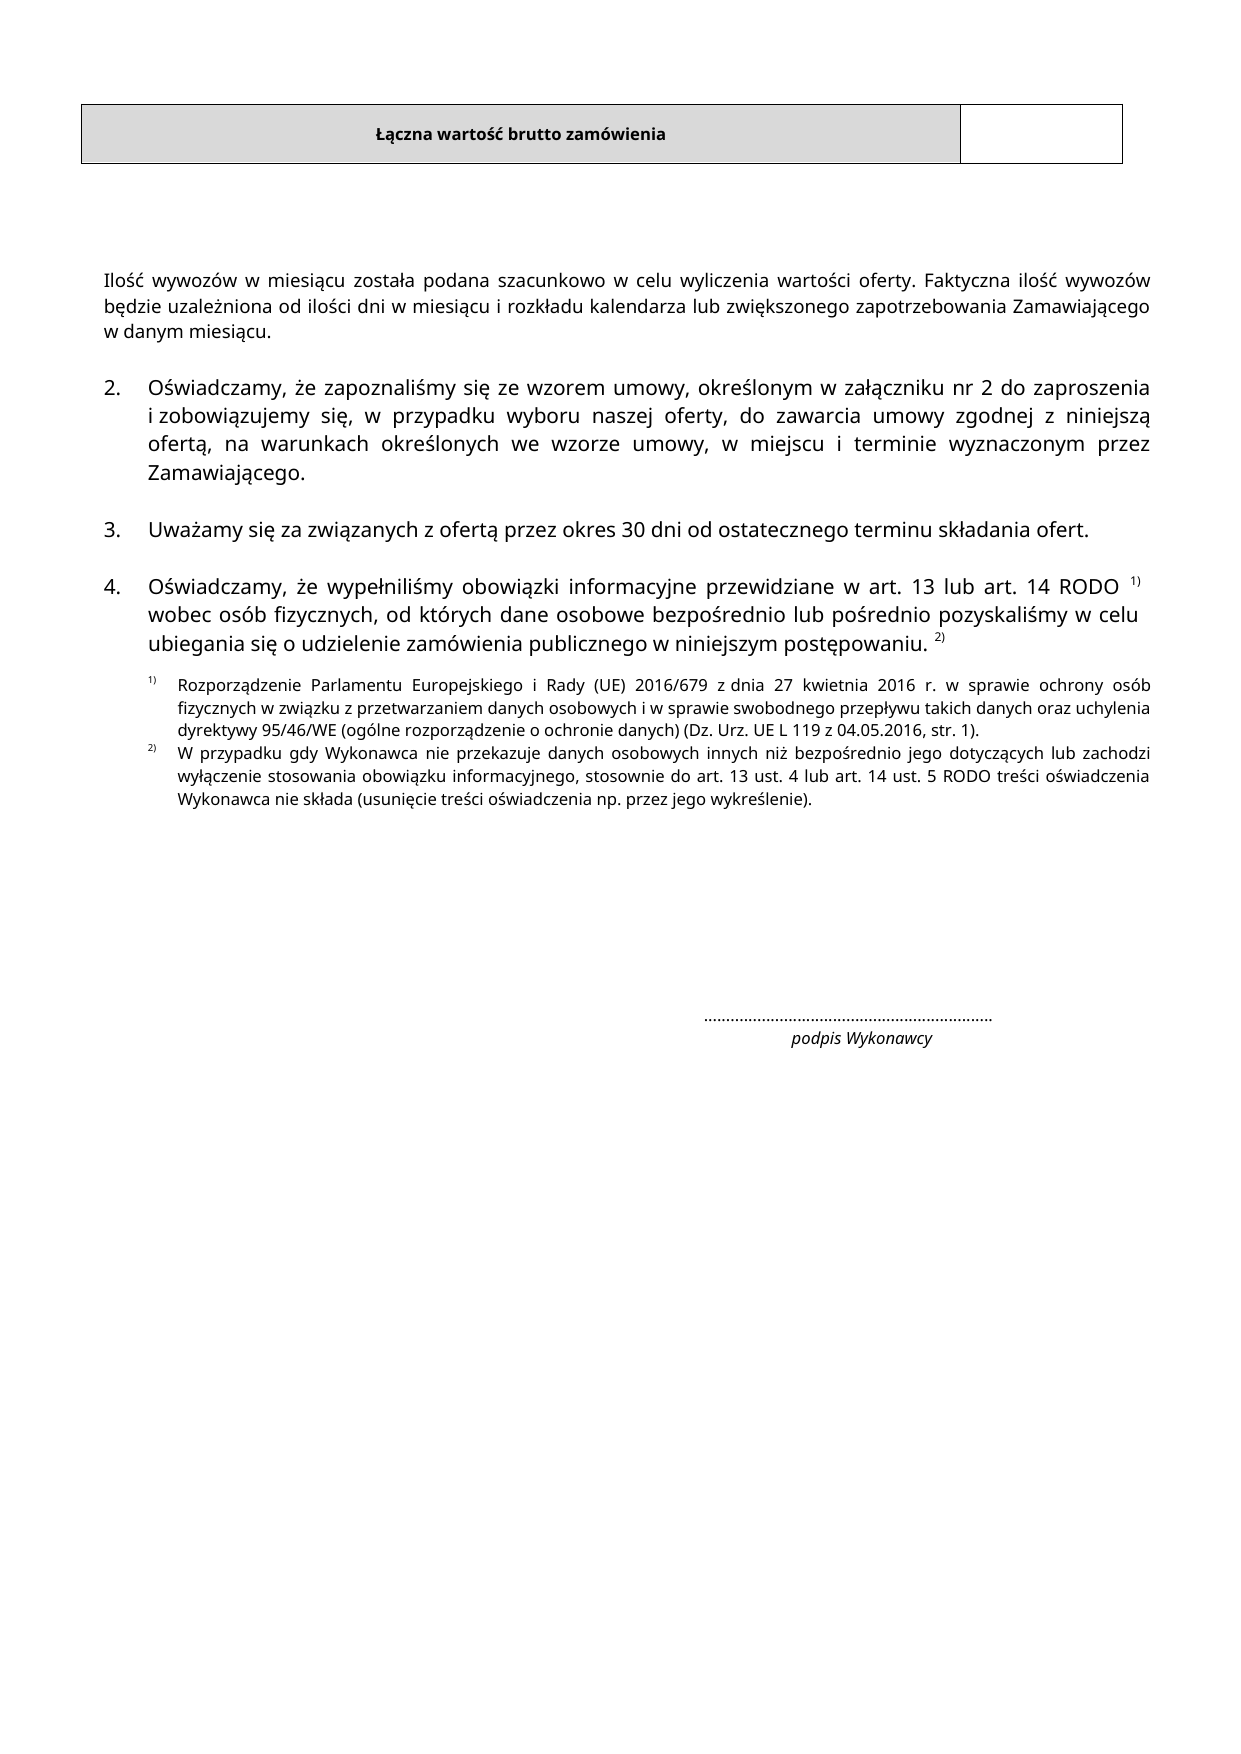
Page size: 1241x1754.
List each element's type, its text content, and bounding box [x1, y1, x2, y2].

table_cell [961, 105, 1122, 162]
text podpis Wykonawcy [178, 1026, 1152, 1049]
text 2) W przypadku gdy Wykonawca nie przekazuje danych osobowych innych niż bezpośrednio jego dotyczących lub zachodzi wyłączenie stosowania obowiązku informacyjnego, stosownie do art. 13 ust. 4 lub art. 14 ust. 5 RODO treści oświadczenia Wykonawca nie składa (usunięcie treści oświadczenia np. przez jego wykreślenie). [148, 742, 1152, 810]
text 4. Oświadczamy, że wypełniliśmy obowiązki informacyjne przewidziane w art. 13 lub art. 14 RODO 1) wobec osób fizycznych, od których dane osobowe bezpośrednio lub pośrednio pozyskaliśmy w celu ubiegania się o udzielenie zamówienia publicznego w niniejszym postępowaniu. 2) [103, 572, 1140, 657]
text 2. Oświadczamy, że zapoznaliśmy się ze wzorem umowy, określonym w załączniku nr 2 do zaproszenia i zobowiązujemy się, w przypadku wyboru naszej oferty, do zawarcia umowy zgodnej z niniejszą ofertą, na warunkach określonych we wzorze umowy, w miejscu i terminie wyznaczonym przez Zamawiającego. [103, 373, 1152, 486]
text ................................................................. [103, 1004, 1152, 1026]
text 3. Uważamy się za związanych z ofertą przez okres 30 dni od ostatecznego terminu składania ofert. [103, 515, 1152, 543]
table_cell Łączna wartość brutto zamówienia [82, 105, 960, 162]
text 1) Rozporządzenie Parlamentu Europejskiego i Rady (UE) 2016/679 z dnia 27 kwietnia 2016 r. w sprawie ochrony osób fizycznych w związku z przetwarzaniem danych osobowych i w sprawie swobodnego przepływu takich danych oraz uchylenia dyrektywy 95/46/WE (ogólne rozporządzenie o ochronie danych) (Dz. Urz. UE L 119 z 04.05.2016, str. 1). [148, 673, 1152, 742]
text Ilość wywozów w miesiącu została podana szacunkowo w celu wyliczenia wartości oferty. Faktyczna ilość wywozów będzie uzależniona od ilości dni w miesiącu i rozkładu kalendarza lub zwiększonego zapotrzebowania Zamawiającego w danym miesiącu. [103, 268, 1152, 344]
